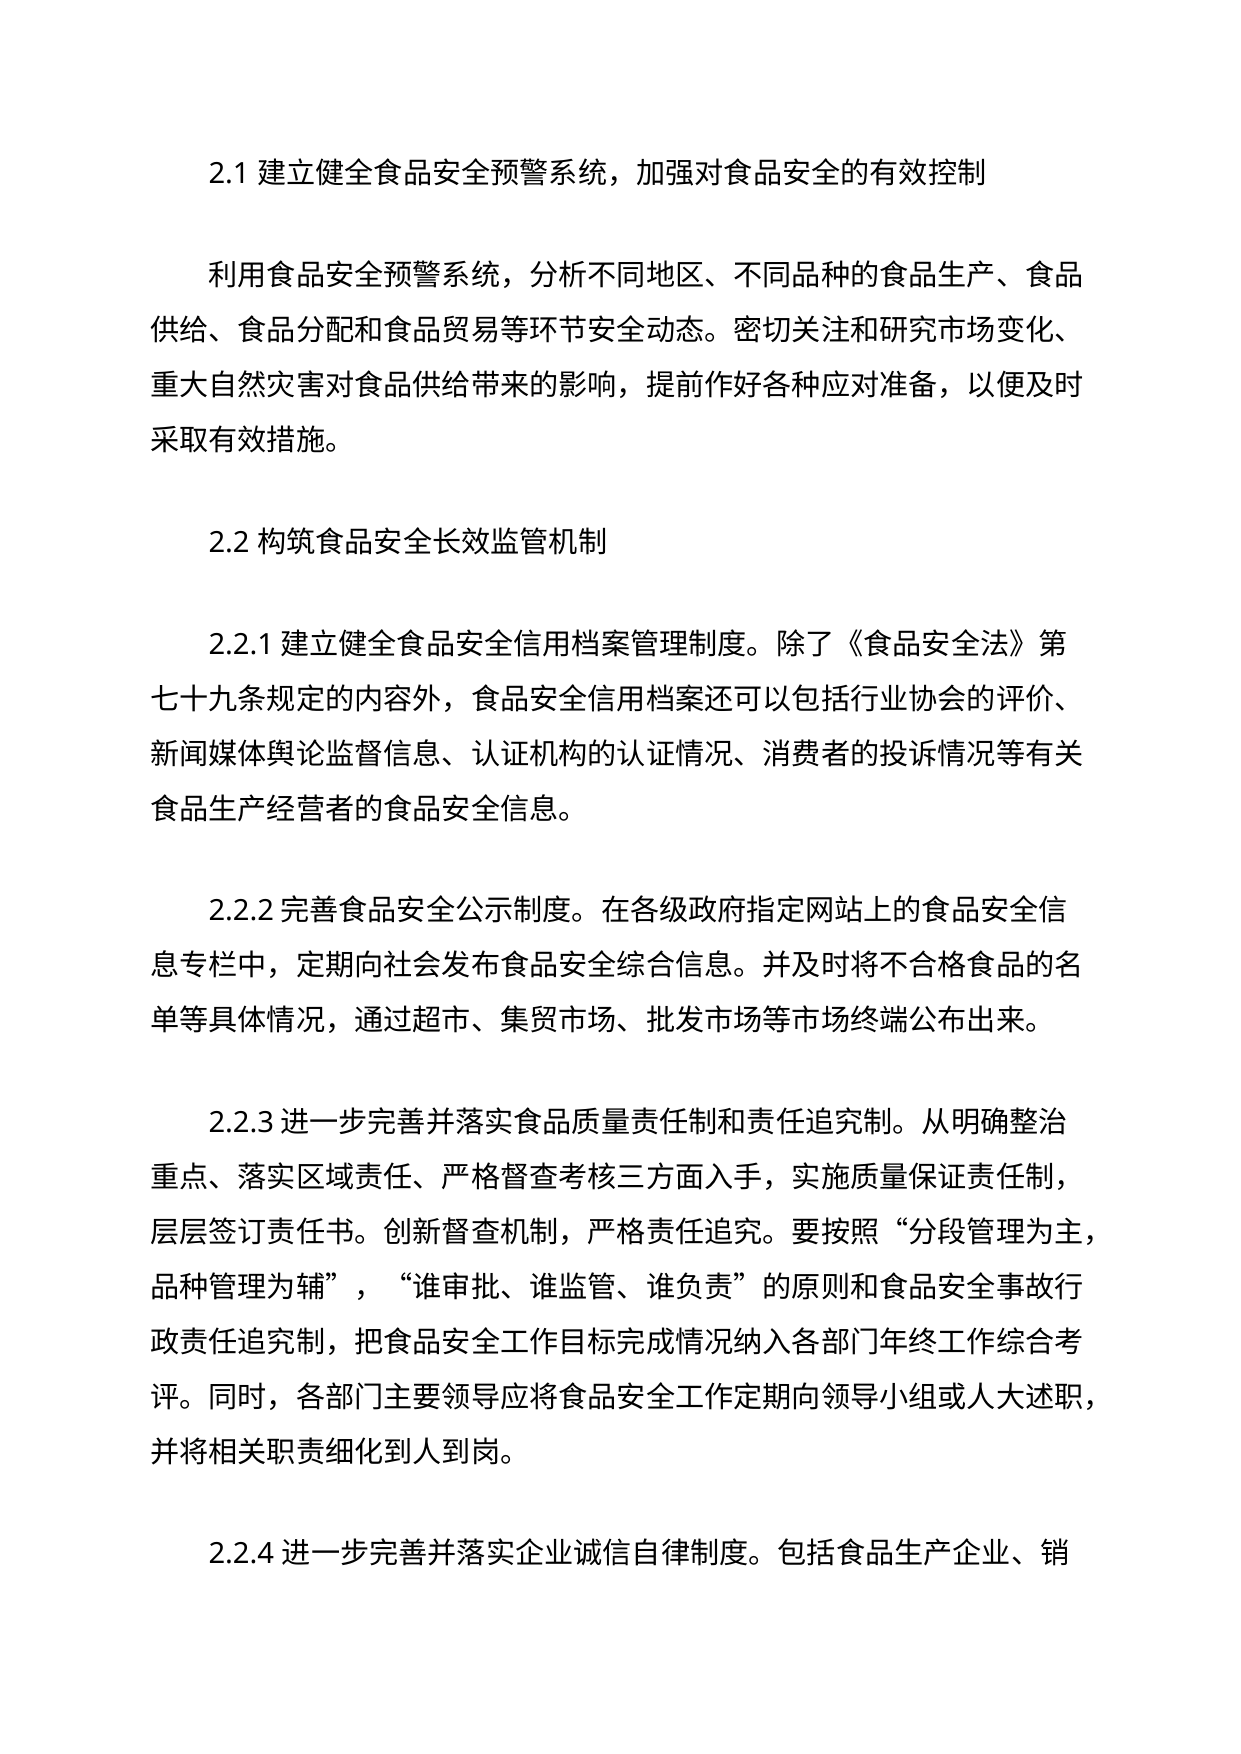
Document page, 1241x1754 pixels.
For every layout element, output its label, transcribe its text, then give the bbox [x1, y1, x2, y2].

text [150, 1530, 1090, 1572]
text 2.2.3进一步完善并落实食品质量责任制和责任追究制。从明确整治重点、落实区域责任、严格督查考核三方面入手，实施质量保证责任制，层层签订责任书。创新督查机制，严格责任追究。要按照“分段管理为主，品种管理为辅”，“谁审批、谁监管、谁负责”的原则和食品安全事故行政责任追究制，把食品安全工作目标完成情况纳入各部门年终工作综合考评。同时，各部门主要领导应将食品安全工作定期向领导小组或人大述职，并将相关职责细化到人到岗。 [150, 1099, 1090, 1470]
text 2.2.1建立健全食品安全信用档案管理制度。除了《食品安全法》第七十九条规定的内容外，食品安全信用档案还可以包括行业协会的评价、新闻媒体舆论监督信息、认证机构的认证情况、消费者的投诉情况等有关食品生产经营者的食品安全信息。 [150, 620, 1090, 827]
text 利用食品安全预警系统，分析不同地区、不同品种的食品生产、食品供给、食品分配和食品贸易等环节安全动态。密切关注和研究市场变化、重大自然灾害对食品供给带来的影响，提前作好各种应对准备，以便及时采取有效措施。 [150, 252, 1090, 459]
text 2.1 建立健全食品安全预警系统，加强对食品安全的有效控制 [150, 150, 1090, 192]
text 2.2.2完善食品安全公示制度。在各级政府指定网站上的食品安全信息专栏中，定期向社会发布食品安全综合信息。并及时将不合格食品的名单等具体情况，通过超市、集贸市场、批发市场等市场终端公布出来。 [150, 887, 1090, 1039]
text 2.2 构筑食品安全长效监管机制 [150, 518, 1090, 561]
